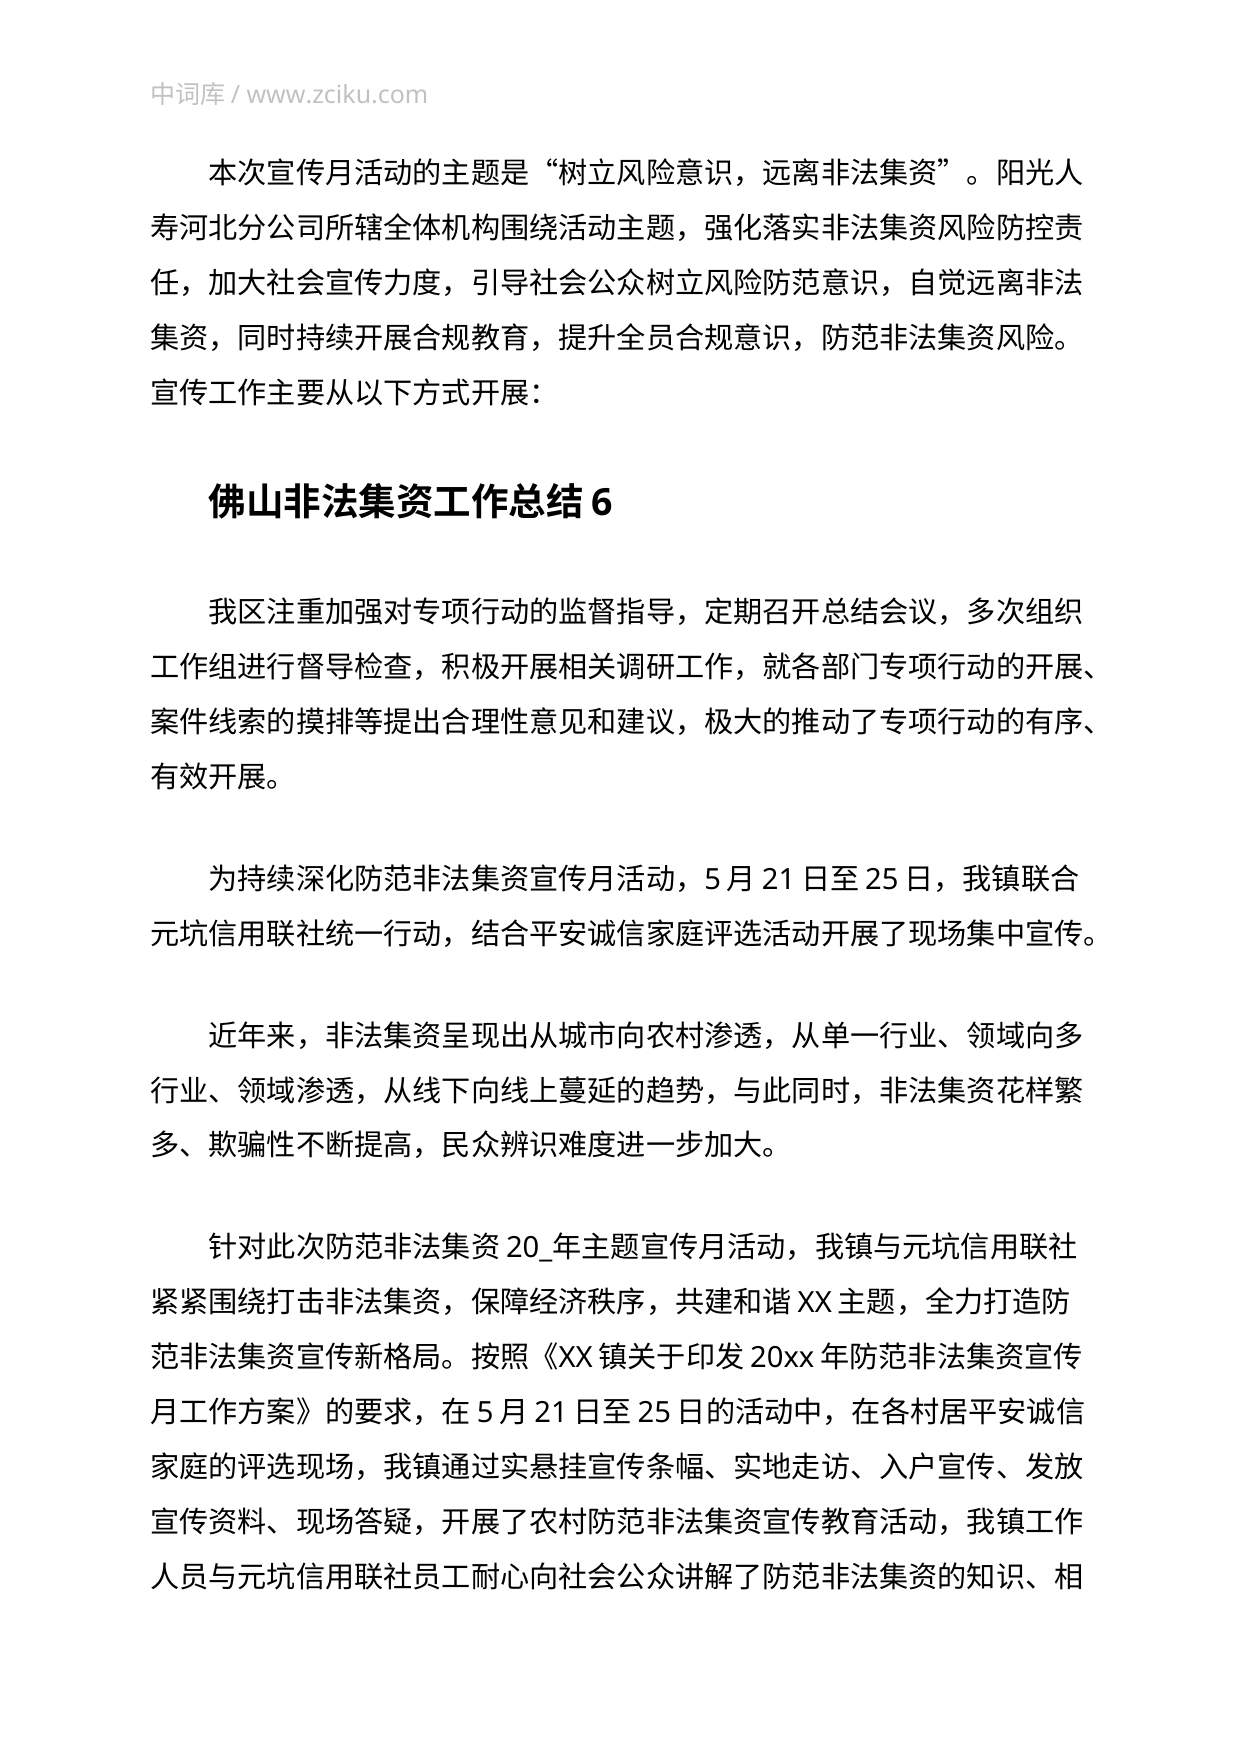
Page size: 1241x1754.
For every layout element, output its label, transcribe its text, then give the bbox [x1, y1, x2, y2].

text 佛山非法集资工作总结6 [150, 471, 1090, 526]
text 本次宣传月活动的主题是“树立风险意识，远离非法集资”。阳光人寿河北分公司所辖全体机构围绕活动主题，强化落实非法集资风险防控责任，加大社会宣传力度，引导社会公众树立风险防范意识，自觉远离非法集资，同时持续开展合规教育，提升全员合规意识，防范非法集资风险。宣传工作主要从以下方式开展： [150, 150, 1090, 412]
text 为持续深化防范非法集资宣传月活动，5月21日至25日，我镇联合元坑信用联社统一行动，结合平安诚信家庭评选活动开展了现场集中宣传。 [150, 855, 1090, 953]
text 近年来，非法集资呈现出从城市向农村渗透，从单一行业、领域向多行业、领域渗透，从线下向线上蔓延的趋势，与此同时，非法集资花样繁多、欺骗性不断提高，民众辨识难度进一步加大。 [150, 1012, 1090, 1164]
text 我区注重加强对专项行动的监督指导，定期召开总结会议，多次组织工作组进行督导检查，积极开展相关调研工作，就各部门专项行动的开展、案件线索的摸排等提出合理性意见和建议，极大的推动了专项行动的有序、有效开展。 [150, 589, 1090, 796]
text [150, 1224, 1090, 1596]
